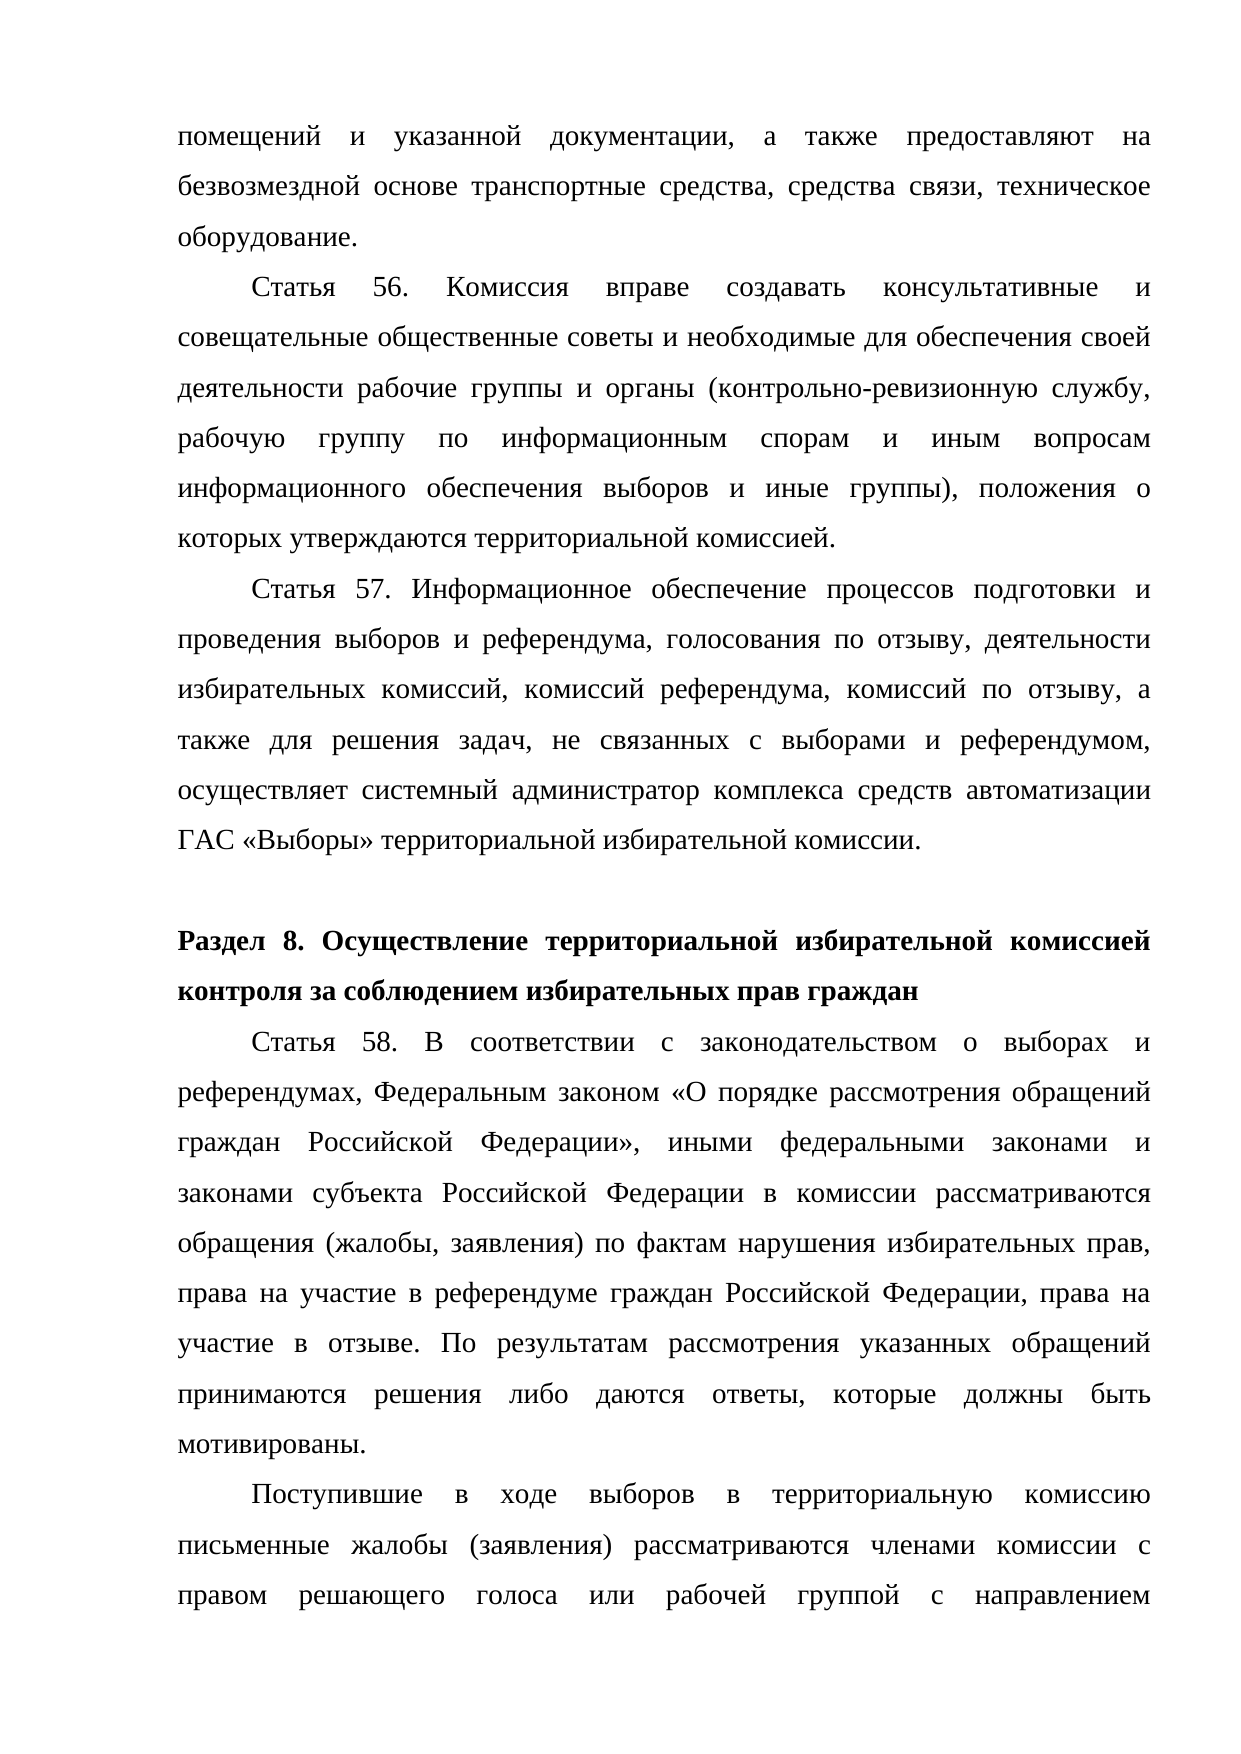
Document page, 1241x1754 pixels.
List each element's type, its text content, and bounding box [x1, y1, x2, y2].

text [177, 118, 1152, 252]
text Статья 58. В соответствии с законодательством о выборах и референдумах, Федеральным законом «О порядке рассмотрения обращений граждан Российской Федерации», иными федеральными законами и законами субъекта Российской Федерации в комиссии рассматриваются обращения (жалобы, заявления) по фактам нарушения избирательных прав, права на участие в референдуме граждан Российской Федерации, права на участие в отзыве. По результатам рассмотрения указанных обращений принимаются решения либо даются ответы, которые должны быть мотивированы. [177, 1024, 1152, 1460]
text Раздел 8. Осуществление территориальной избирательной комиссией контроля за соблюдением избирательных прав граждан [177, 923, 1152, 1007]
text Статья 57. Информационное обеспечение процессов подготовки и проведения выборов и референдума, голосования по отзыву, деятельности избирательных комиссий, комиссий референдума, комиссий по отзыву, а также для решения задач, не связанных с выборами и референдумом, осуществляет системный администратор комплекса средств автоматизации ГАС «Выборы» территориальной избирательной комиссии. [177, 571, 1152, 856]
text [177, 1477, 1152, 1611]
text Статья 56. Комиссия вправе создавать консультативные и совещательные общественные советы и необходимые для обеспечения своей деятельности рабочие группы и органы (контрольно-ревизионную службу, рабочую группу по информационным спорам и иным вопросам информационного обеспечения выборов и иные группы), положения о которых утверждаются территориальной комиссией. [177, 269, 1152, 554]
